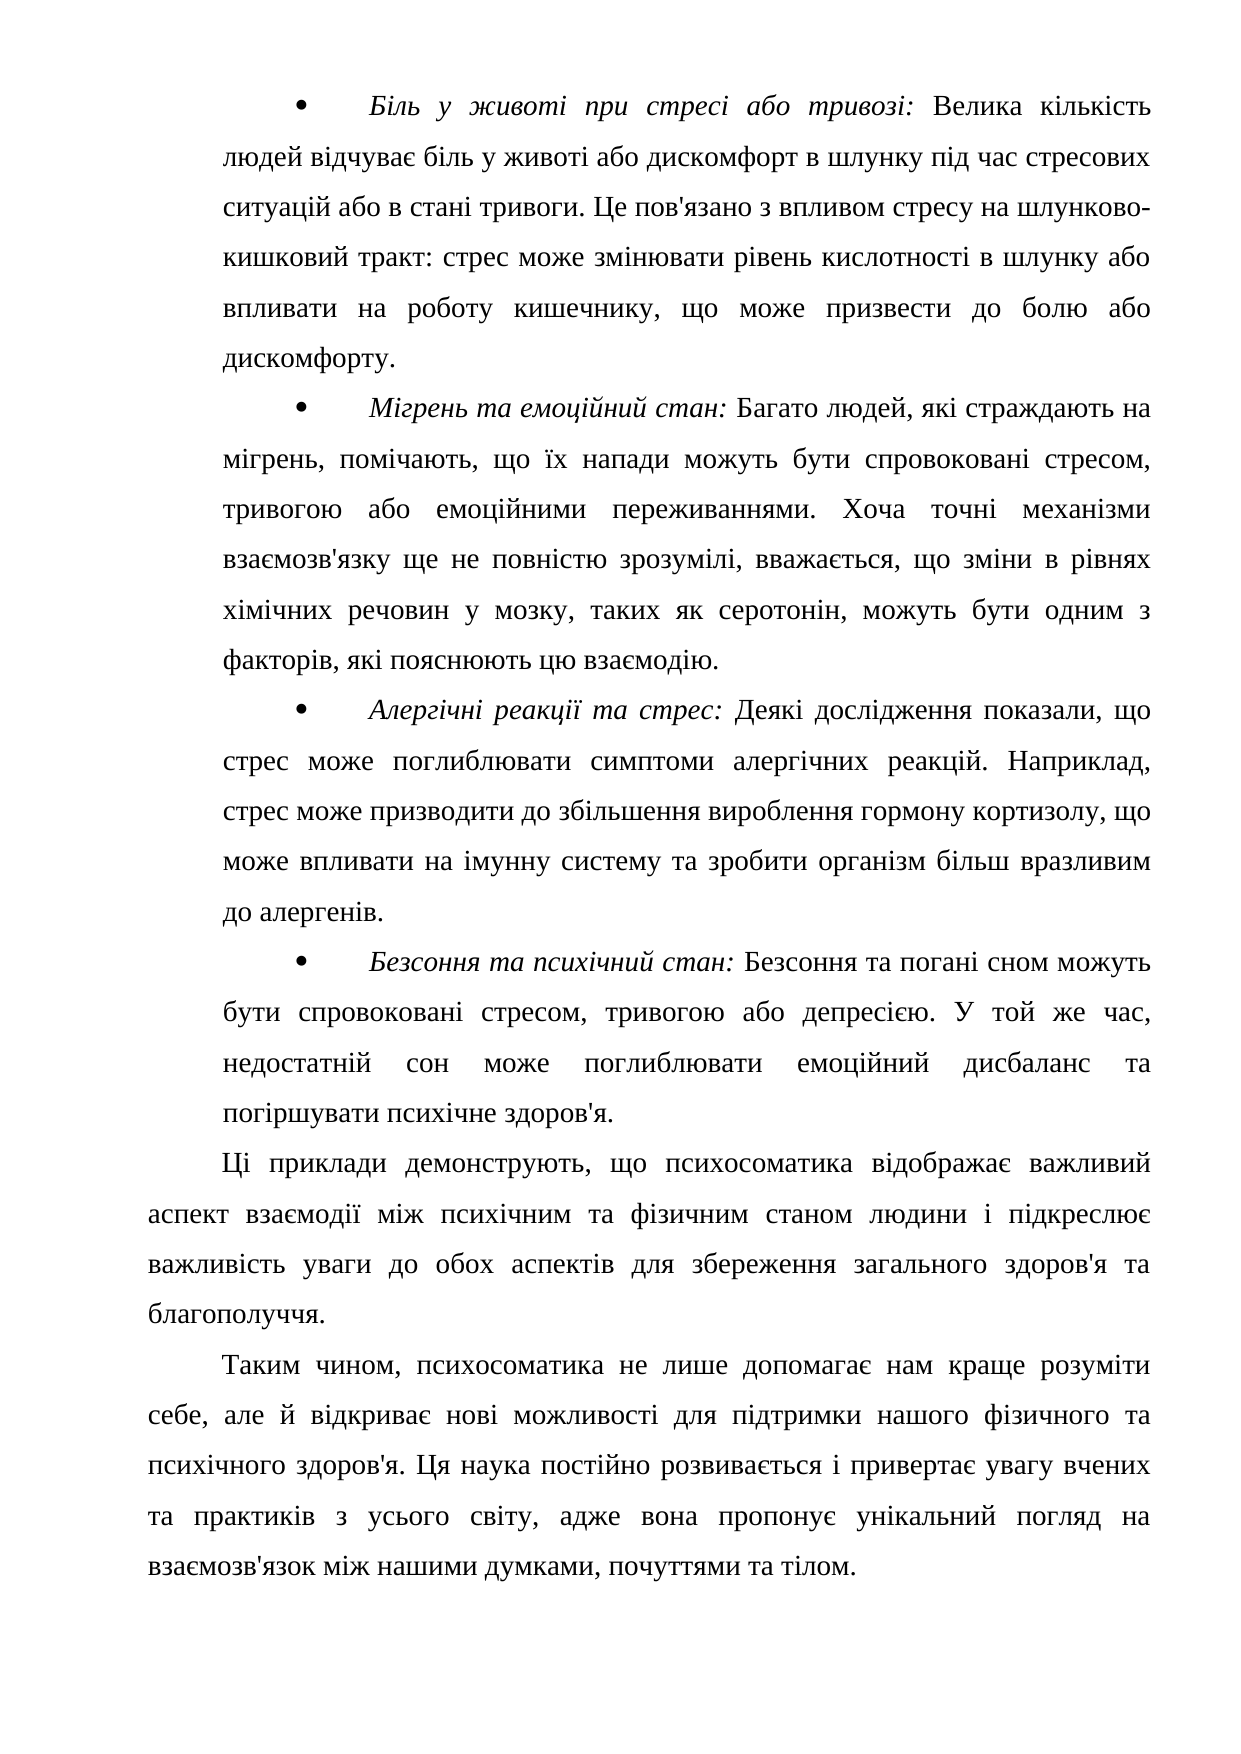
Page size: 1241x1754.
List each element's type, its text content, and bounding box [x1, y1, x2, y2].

list Мігрень та емоційний стан: Багато людей, які страждають на мігрень, помічають, що їх напади можуть бути спровоковані стресом, тривогою або емоційними переживаннями. Хоча точні механізми взаємозв'язку ще не повністю зрозумілі, вважається, що зміни в рівнях хімічних речовин у мозку, таких як серотонін, можуть бути одним з факторів, які пояснюють цю взаємодію. [223, 391, 1152, 676]
text Ці приклади демонструють, що психосоматика відображає важливий аспект взаємодії між психічним та фізичним станом людини і підкреслює важливість уваги до обох аспектів для збереження загального здоров'я та благополуччя. [148, 1146, 1152, 1330]
list Алергічні реакції та стрес: Деякі дослідження показали, що стрес може поглиблювати симптоми алергічних реакцій. Наприклад, стрес може призводити до збільшення вироблення гормону кортизолу, що може впливати на імунну систему та зробити організм більш вразливим до алергенів. [223, 692, 1152, 927]
text Таким чином, психосоматика не лише допомагає нам краще розуміти себе, але й відкриває нові можливості для підтримки нашого фізичного та психічного здоров'я. Ця наука постійно розвивається і привертає увагу вчених та практиків з усього світу, адже вона пропонує унікальний погляд на взаємозв'язок між нашими думками, почуттями та тілом. [148, 1347, 1152, 1582]
list Безсоння та психічний стан: Безсоння та погані сном можуть бути спровоковані стресом, тривогою або депресією. У той же час, недостатній сон може поглиблювати емоційний дисбаланс та погіршувати психічне здоров'я. [223, 944, 1152, 1129]
list Біль у животі при стресі або тривозі: Велика кількість людей відчуває біль у животі або дискомфорт в шлунку під час стресових ситуацій або в стані тривоги. Це пов'язано з впливом стресу на шлунково-кишковий тракт: стрес може змінювати рівень кислотності в шлунку або впливати на роботу кишечнику, що може призвести до болю або дискомфорту. [223, 88, 1152, 374]
